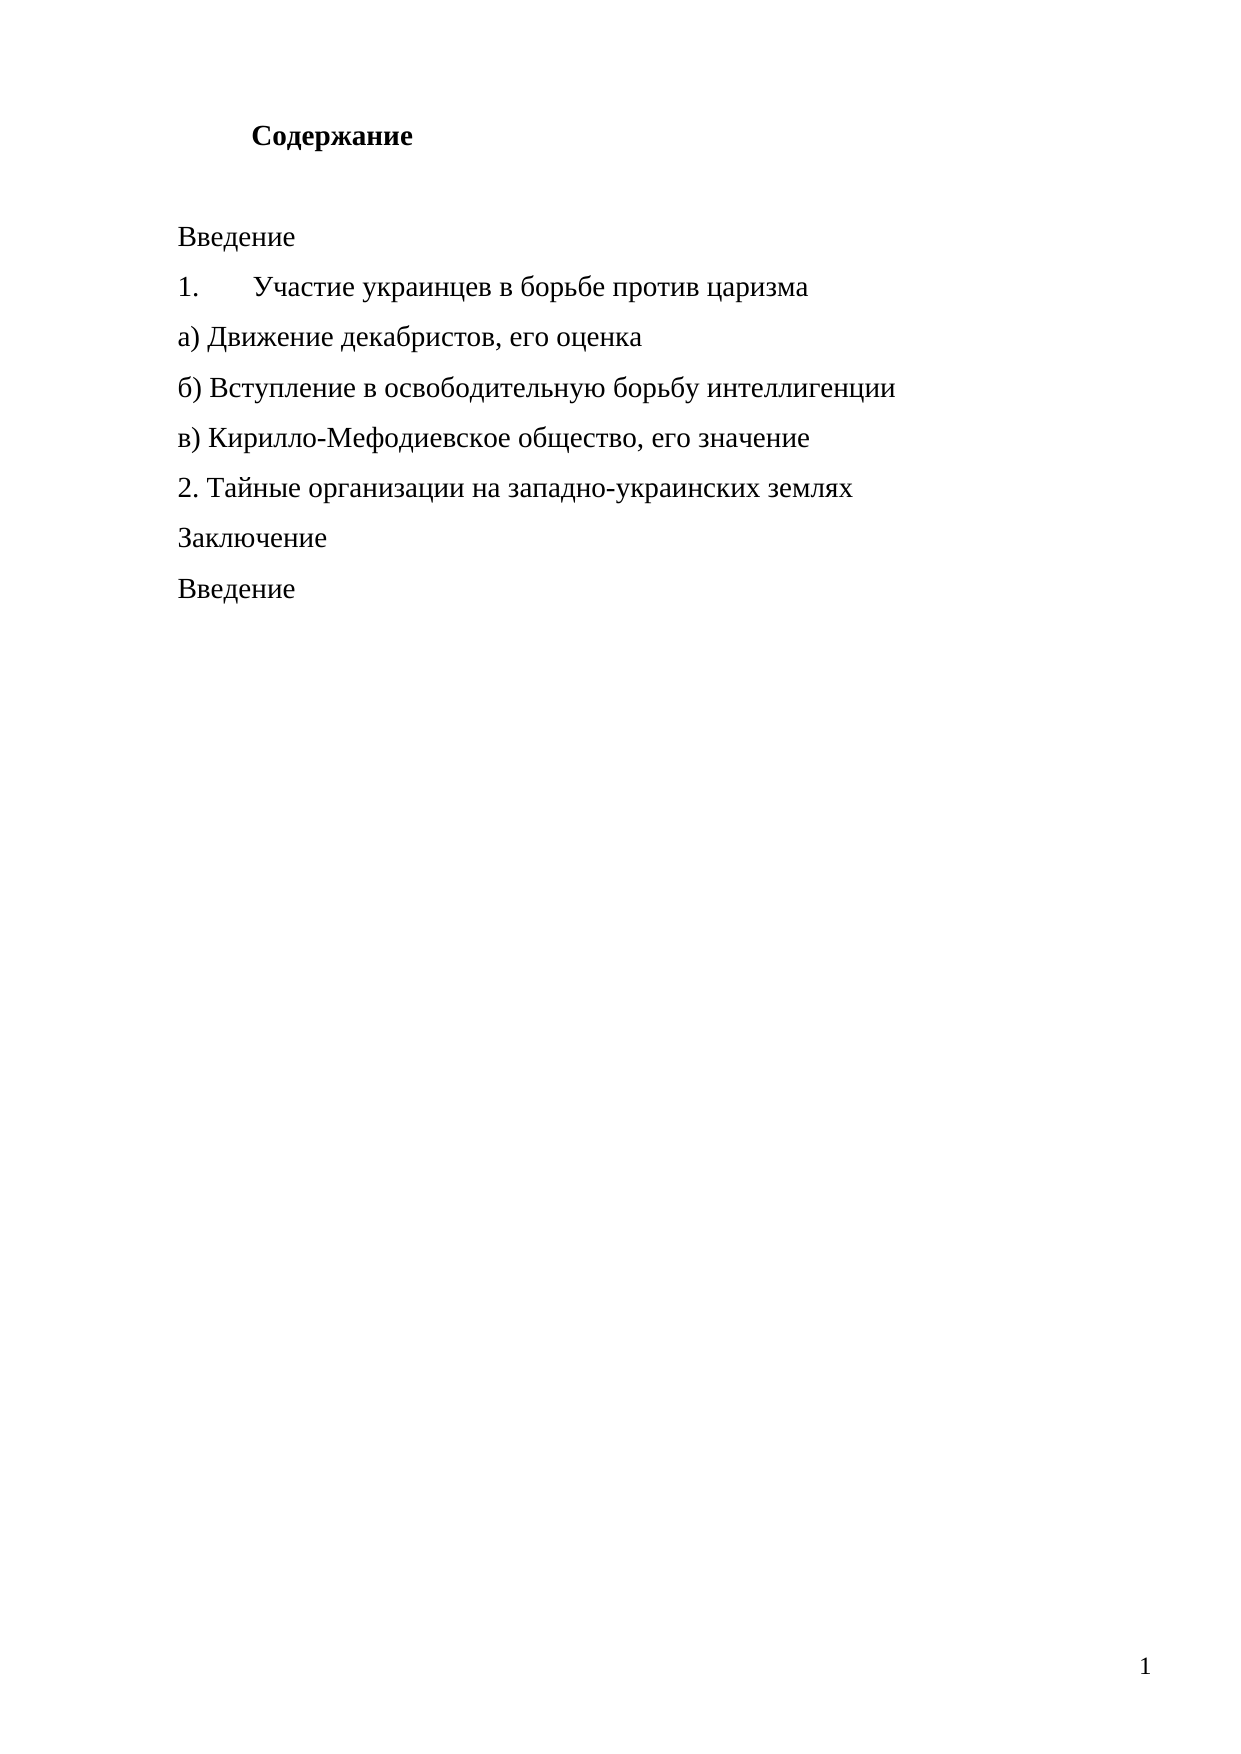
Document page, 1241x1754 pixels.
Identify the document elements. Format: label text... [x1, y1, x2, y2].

text Содержание [177, 118, 1152, 152]
text Введение [177, 219, 1152, 252]
text 2. Тайные организации на западно-украинских землях [177, 470, 1152, 504]
text Введение [177, 571, 1152, 604]
text Заключение [177, 521, 1152, 554]
text а) Движение декабристов, его оценка [177, 319, 1152, 353]
list Участие украинцев в борьбе против царизма [177, 269, 1152, 303]
text б) Вступление в освободительную борьбу интеллигенции [177, 370, 1152, 403]
text в) Кирилло-Мефодиевское общество, его значение [177, 420, 1152, 453]
